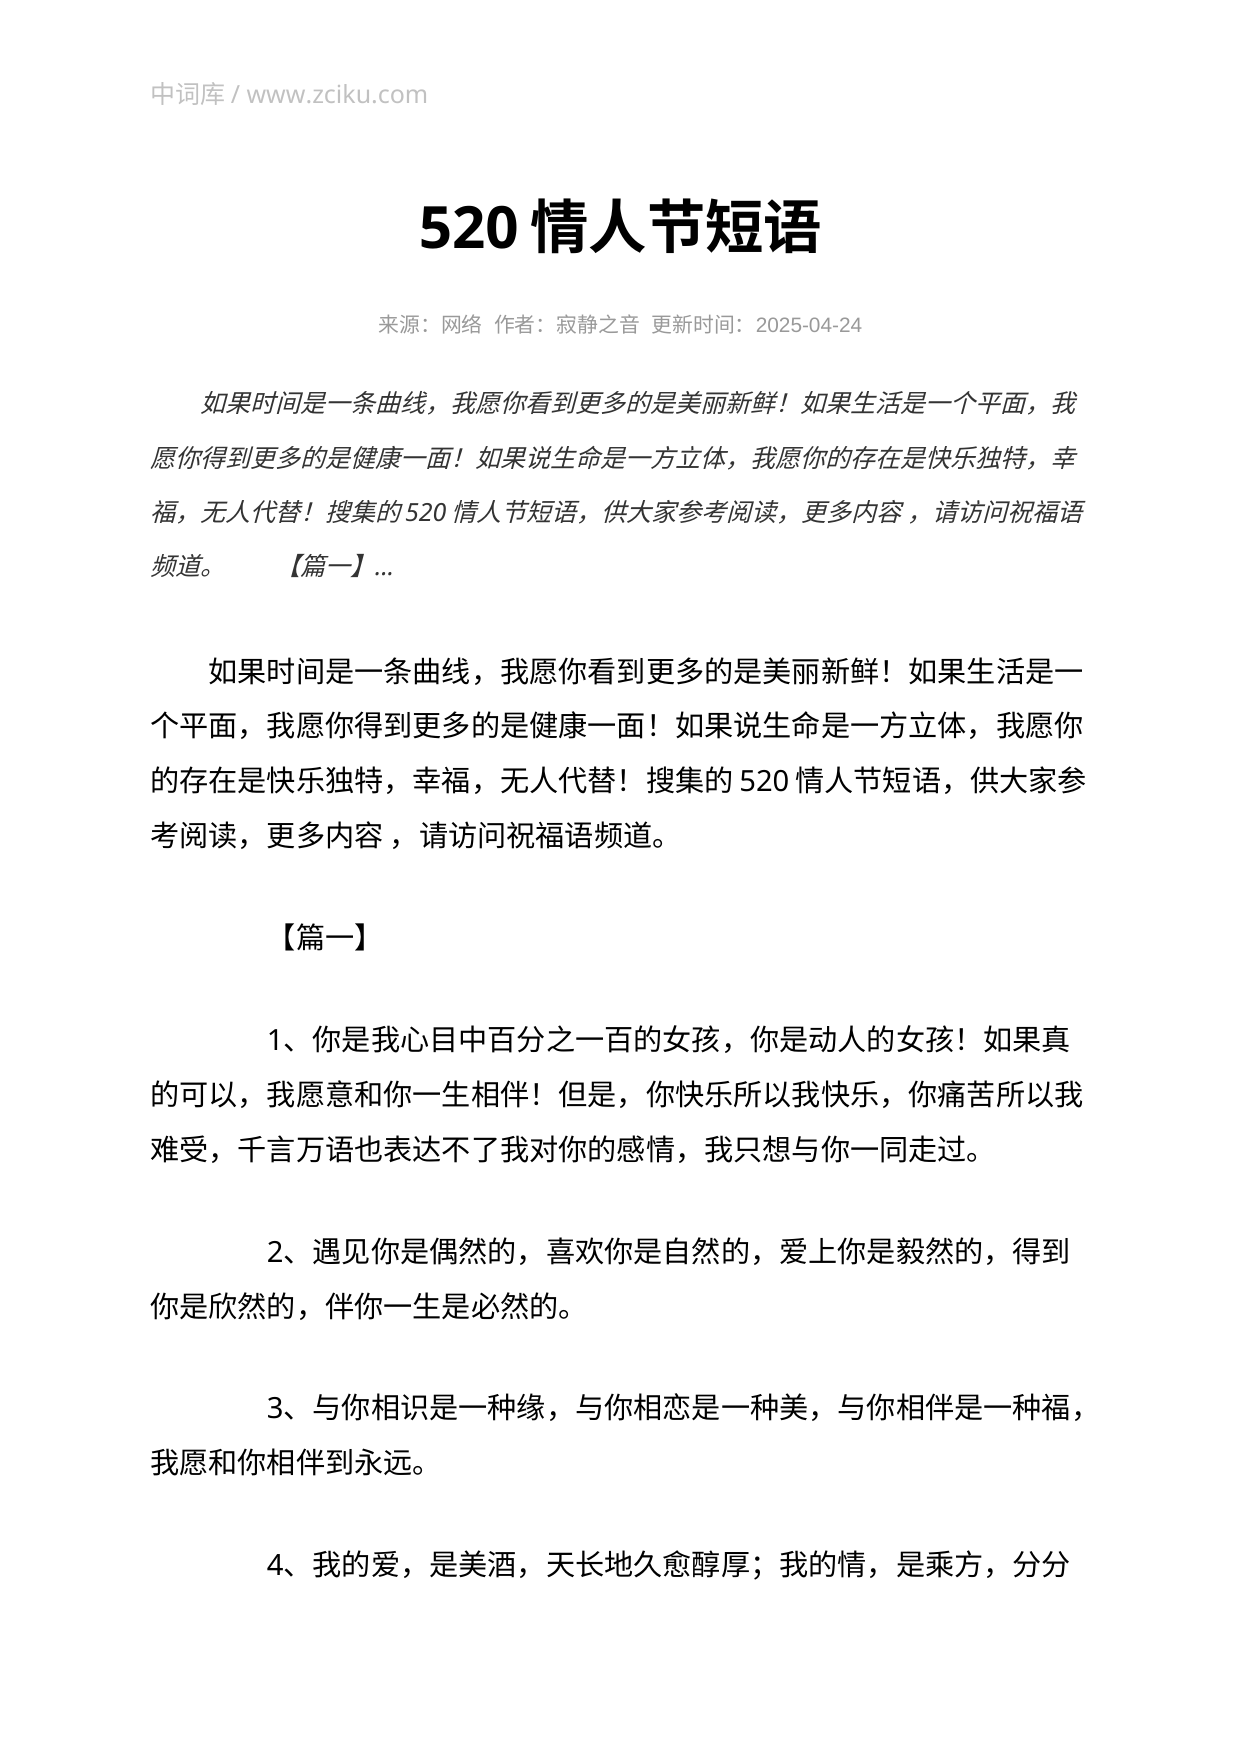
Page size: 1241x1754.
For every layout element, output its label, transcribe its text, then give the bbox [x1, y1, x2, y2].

text 来源：网络 作者：寂静之音 更新时间：2025-04-24 [150, 313, 1090, 337]
text 1、你是我心目中百分之一百的女孩，你是动人的女孩！如果真的可以，我愿意和你一生相伴！但是，你快乐所以我快乐，你痛苦所以我难受，千言万语也表达不了我对你的感情，我只想与你一同走过。 [150, 1016, 1090, 1169]
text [150, 1542, 1090, 1584]
text 2、遇见你是偶然的，喜欢你是自然的，爱上你是毅然的，得到你是欣然的，伴你一生是必然的。 [150, 1228, 1090, 1325]
text 如果时间是一条曲线，我愿你看到更多的是美丽新鲜！如果生活是一个平面，我愿你得到更多的是健康一面！如果说生命是一方立体，我愿你的存在是快乐独特，幸福，无人代替！搜集的520情人节短语，供大家参考阅读，更多内容 ，请访问祝福语频道。 【篇一】... [150, 384, 1090, 583]
text 如果时间是一条曲线，我愿你看到更多的是美丽新鲜！如果生活是一个平面，我愿你得到更多的是健康一面！如果说生命是一方立体，我愿你的存在是快乐独特，幸福，无人代替！搜集的520情人节短语，供大家参考阅读，更多内容 ，请访问祝福语频道。 [150, 648, 1090, 855]
text 【篇一】 [150, 915, 1090, 957]
text 3、与你相识是一种缘，与你相恋是一种美，与你相伴是一种福，我愿和你相伴到永远。 [150, 1385, 1090, 1482]
subtitle 520情人节短语 [150, 181, 1090, 266]
